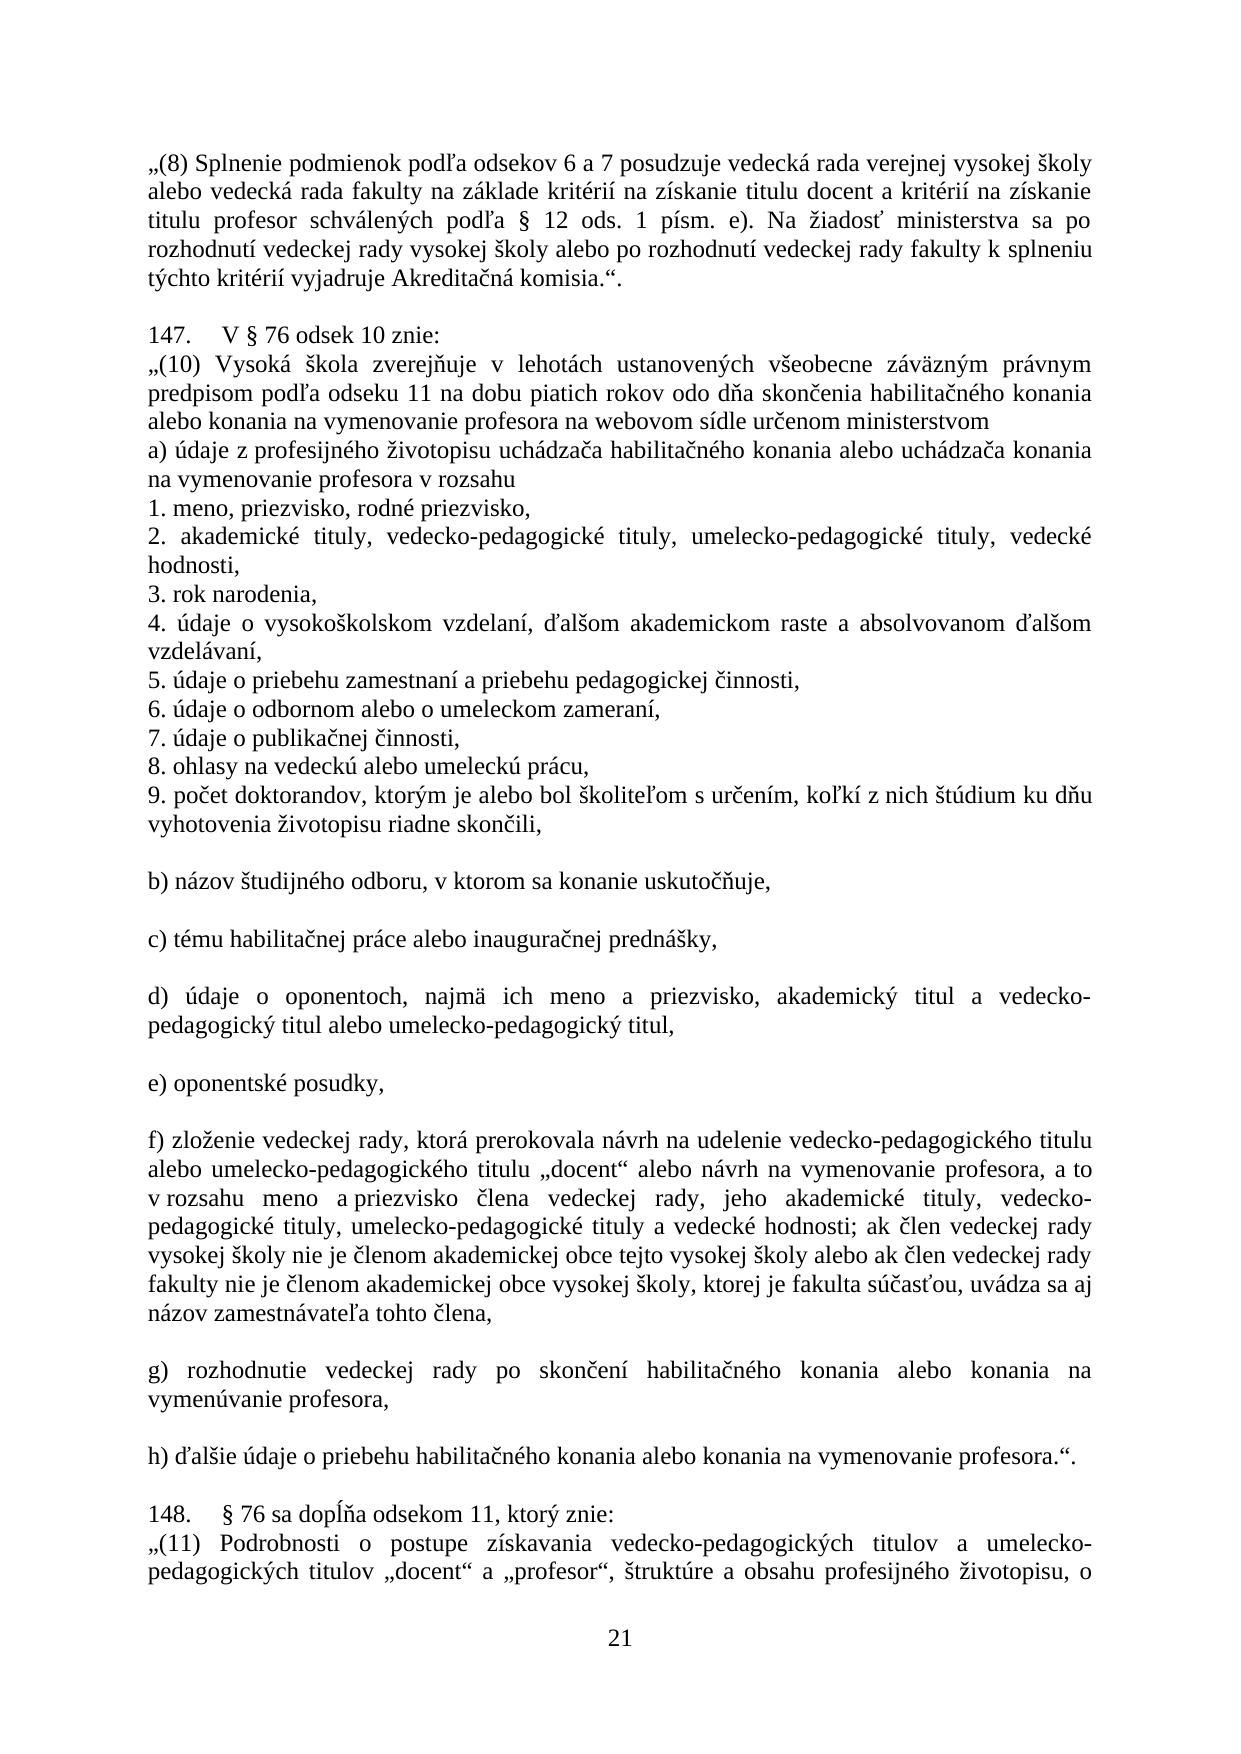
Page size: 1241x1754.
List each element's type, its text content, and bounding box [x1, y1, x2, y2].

text b) názov študijného odboru, v ktorom sa konanie uskutočňuje, [148, 866, 1093, 895]
text 2. akademické tituly, vedecko-pedagogické tituly, umelecko-pedagogické tituly, vedecké hodnosti, [148, 521, 1093, 579]
text 1. meno, priezvisko, rodné priezvisko, [148, 493, 1093, 521]
text 5. údaje o priebehu zamestnaní a priebehu pedagogickej činnosti, [148, 665, 1093, 694]
text c) tému habilitačnej práce alebo inauguračnej prednášky, [148, 924, 1093, 953]
list § 76 sa dopĺňa odsekom 11, ktorý znie: [148, 1499, 1093, 1528]
text 7. údaje o publikačnej činnosti, [148, 723, 1093, 751]
text f) zloženie vedeckej rady, ktorá prerokovala návrh na udelenie vedecko-pedagogického titulu alebo umelecko-pedagogického titulu „docent“ alebo návrh na vymenovanie profesora, a to v rozsahu meno a priezvisko člena vedeckej rady, jeho akademické tituly, vedecko-pedagogické tituly, umelecko-pedagogické tituly a vedecké hodnosti; ak člen vedeckej rady vysokej školy nie je členom akademickej obce tejto vysokej školy alebo ak člen vedeckej rady fakulty nie je členom akademickej obce vysokej školy, ktorej je fakulta súčasťou, uvádza sa aj názov zamestnávateľa tohto člena, [148, 1125, 1093, 1326]
text 6. údaje o odbornom alebo o umeleckom zameraní, [148, 694, 1093, 723]
text 3. rok narodenia, [148, 579, 1093, 608]
text 8. ohlasy na vedeckú alebo umeleckú prácu, [148, 751, 1093, 780]
text g) rozhodnutie vedeckej rady po skončení habilitačného konania alebo konania na vymenúvanie profesora, [148, 1355, 1093, 1413]
list V § 76 odsek 10 znie: [148, 320, 1093, 349]
text 4. údaje o vysokoškolskom vzdelaní, ďalšom akademickom raste a absolvovanom ďalšom vzdelávaní, [148, 608, 1093, 665]
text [148, 1528, 1093, 1585]
text d) údaje o oponentoch, najmä ich meno a priezvisko, akademický titul a vedecko-pedagogický titul alebo umelecko-pedagogický titul, [148, 981, 1093, 1039]
text 9. počet doktorandov, ktorým je alebo bol školiteľom s určením, koľkí z nich štúdium ku dňu vyhotovenia životopisu riadne skončili, [148, 780, 1093, 838]
text h) ďalšie údaje o priebehu habilitačného konania alebo konania na vymenovanie profesora.“. [148, 1441, 1093, 1470]
text „(8) Splnenie podmienok podľa odsekov 6 a 7 posudzuje vedecká rada verejnej vysokej školy alebo vedecká rada fakulty na základe kritérií na získanie titulu docent a kritérií na získanie titulu profesor schválených podľa § 12 ods. 1 písm. e). Na žiadosť ministerstva sa po rozhodnutí vedeckej rady vysokej školy alebo po rozhodnutí vedeckej rady fakulty k splneniu týchto kritérií vyjadruje Akreditačná komisia.“. [148, 148, 1093, 291]
text „(10) Vysoká škola zverejňuje v lehotách ustanovených všeobecne záväzným právnym predpisom podľa odseku 11 na dobu piatich rokov odo dňa skončenia habilitačného konania alebo konania na vymenovanie profesora na webovom sídle určenom ministerstvom [148, 349, 1093, 435]
text a) údaje z profesijného životopisu uchádzača habilitačného konania alebo uchádzača konania na vymenovanie profesora v rozsahu [148, 435, 1093, 493]
text e) oponentské posudky, [148, 1068, 1093, 1096]
